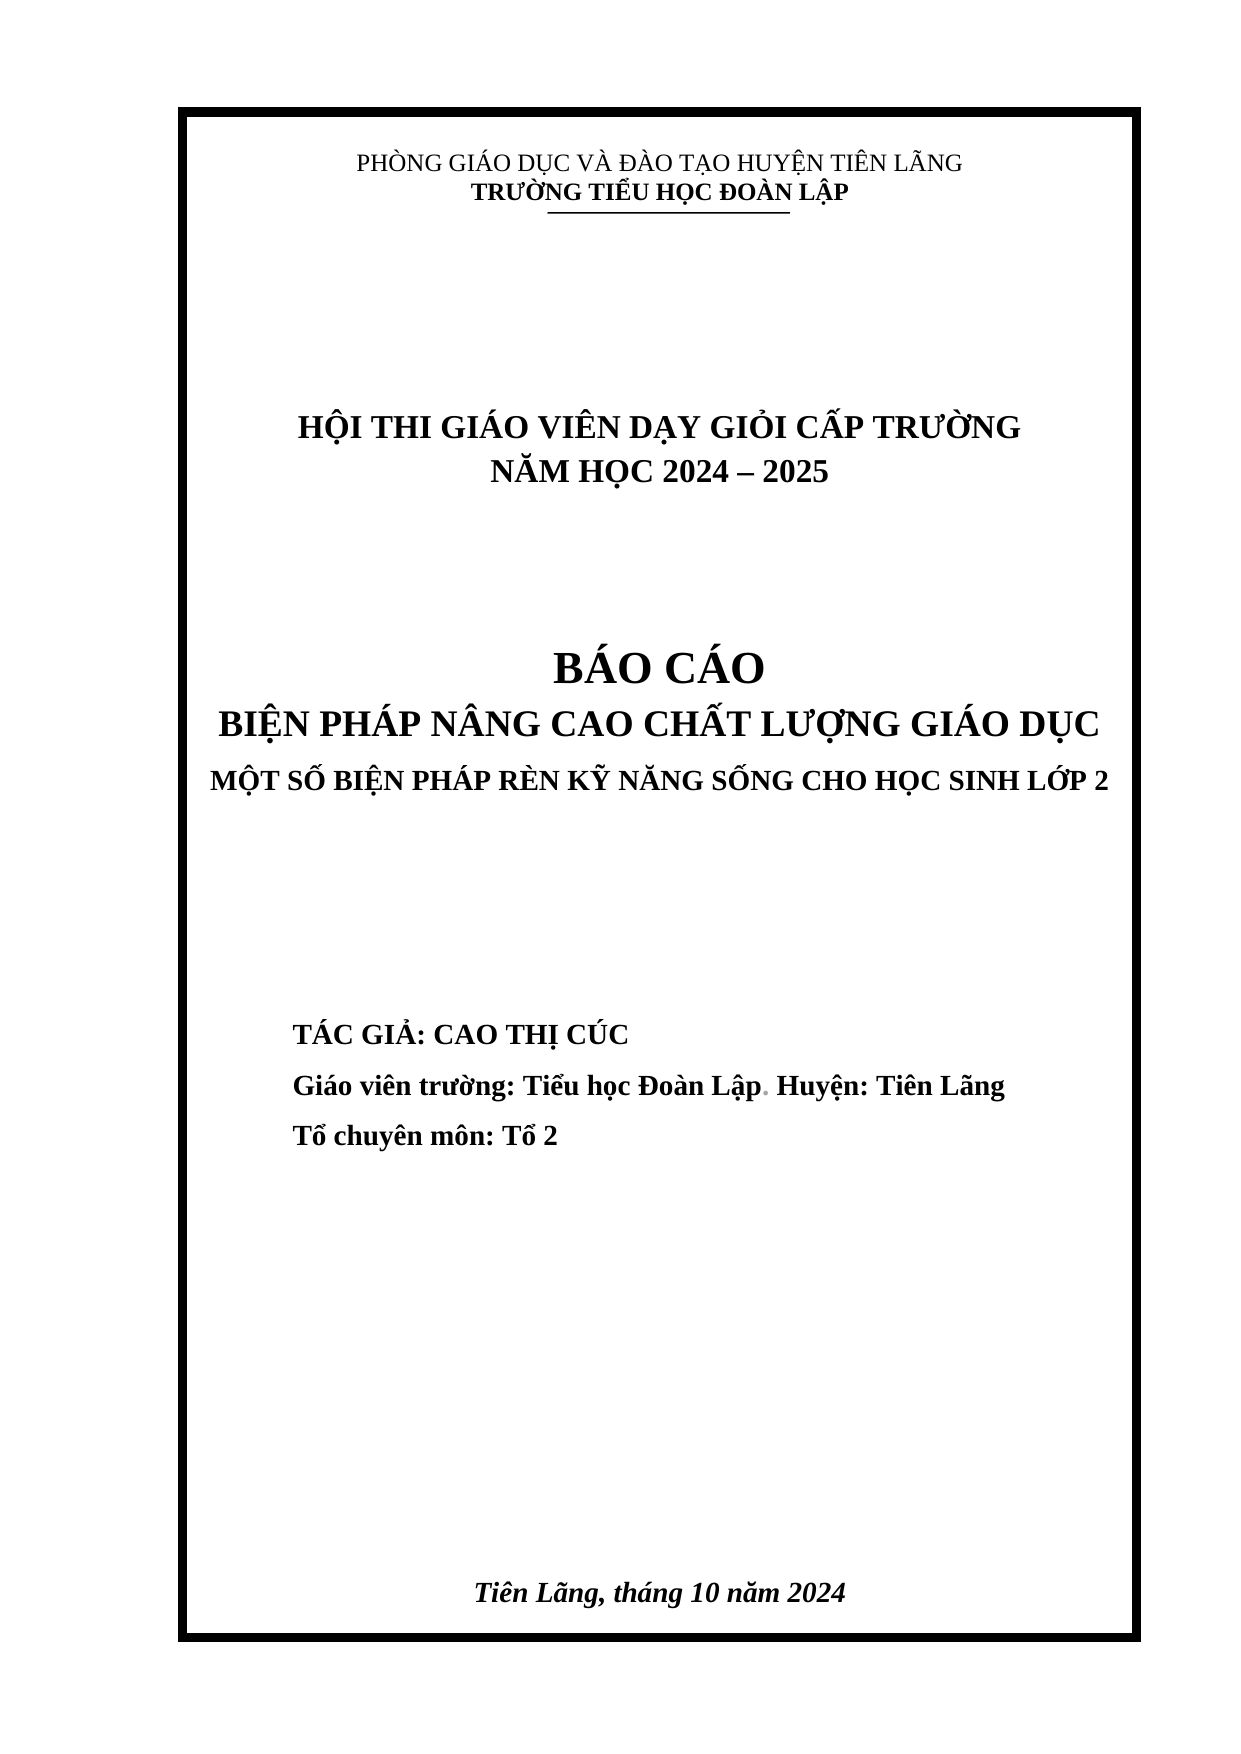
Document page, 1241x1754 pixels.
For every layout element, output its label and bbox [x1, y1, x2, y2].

table_header [487, 196, 863, 239]
